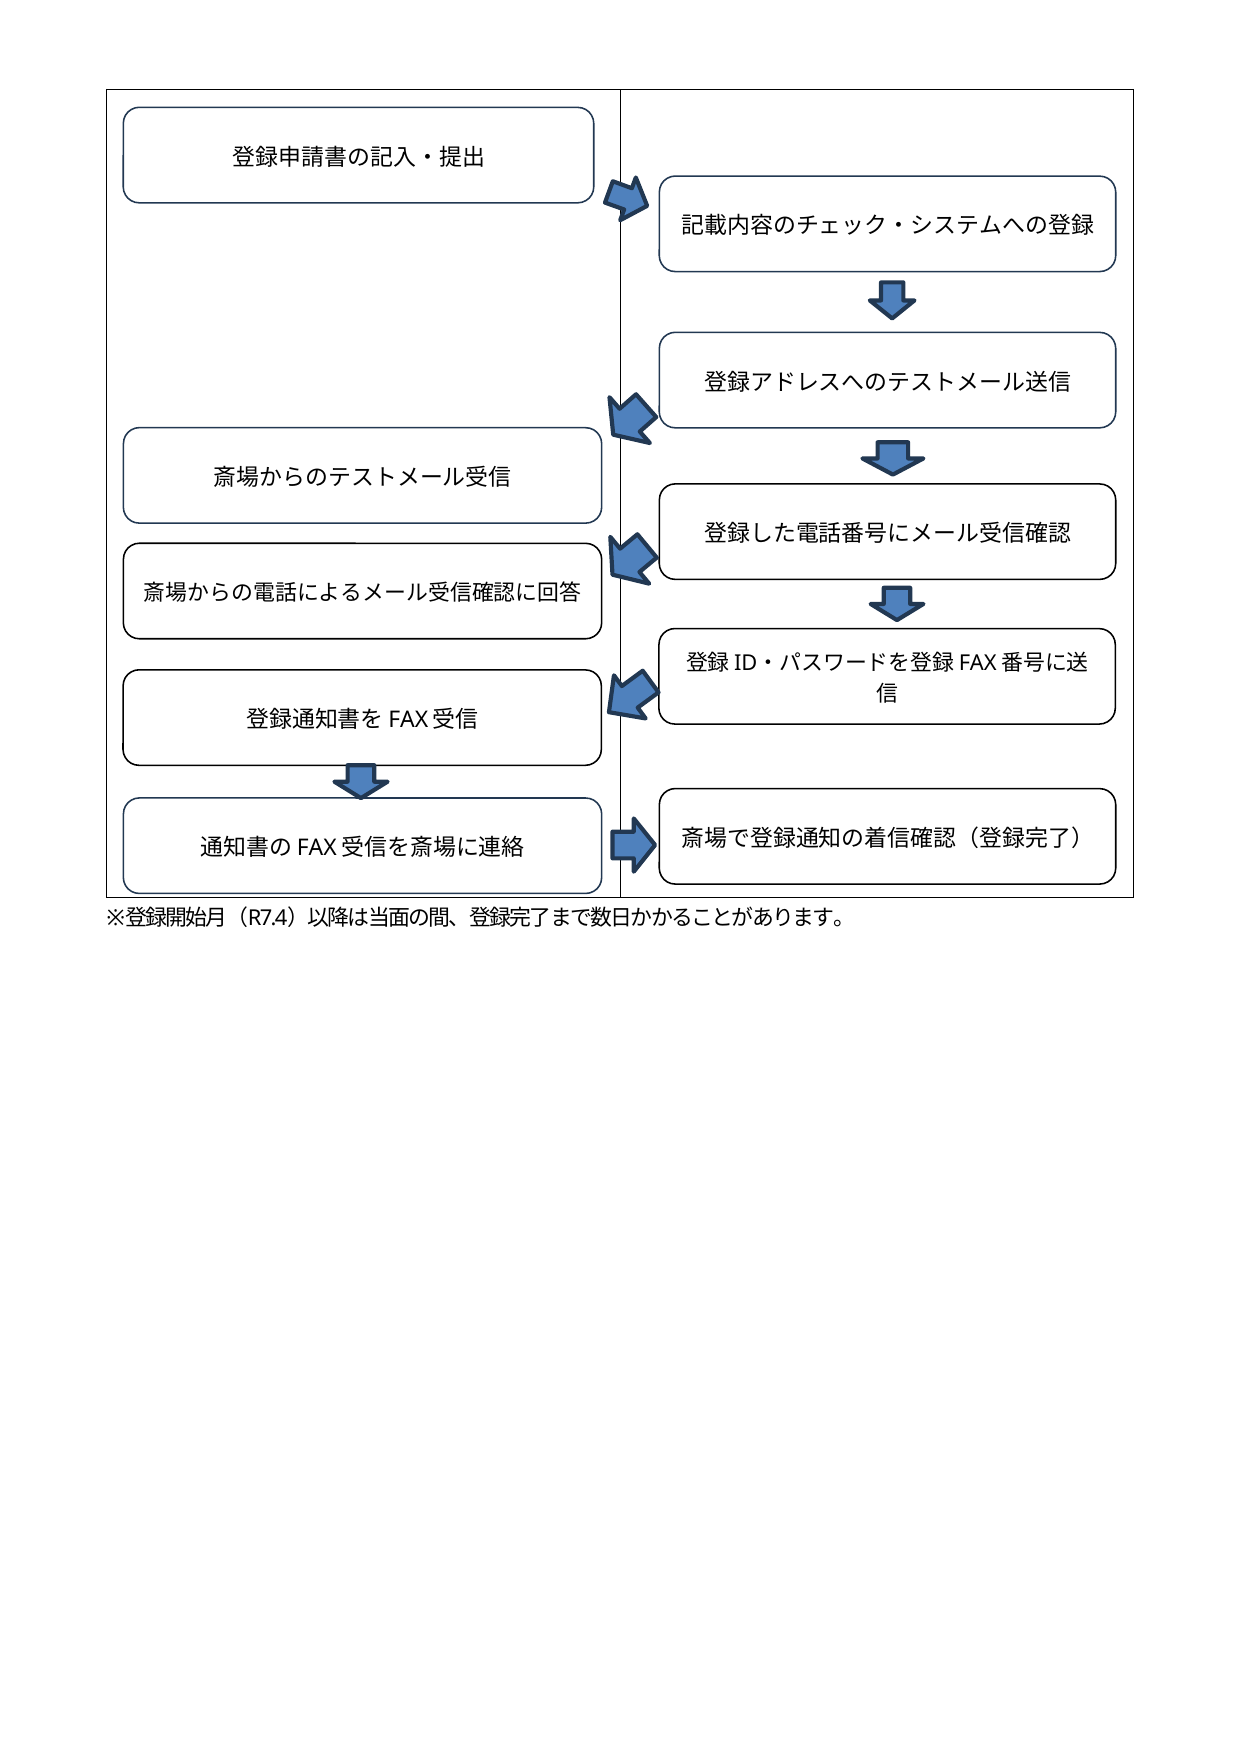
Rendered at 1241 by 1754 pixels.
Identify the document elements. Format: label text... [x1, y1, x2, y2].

table_cell [107, 90, 620, 897]
table_cell [621, 90, 1133, 897]
text ※登録開始月（R7.4）以降は当面の間、登録完了まで数日かかることがあります。 [106, 899, 1134, 931]
